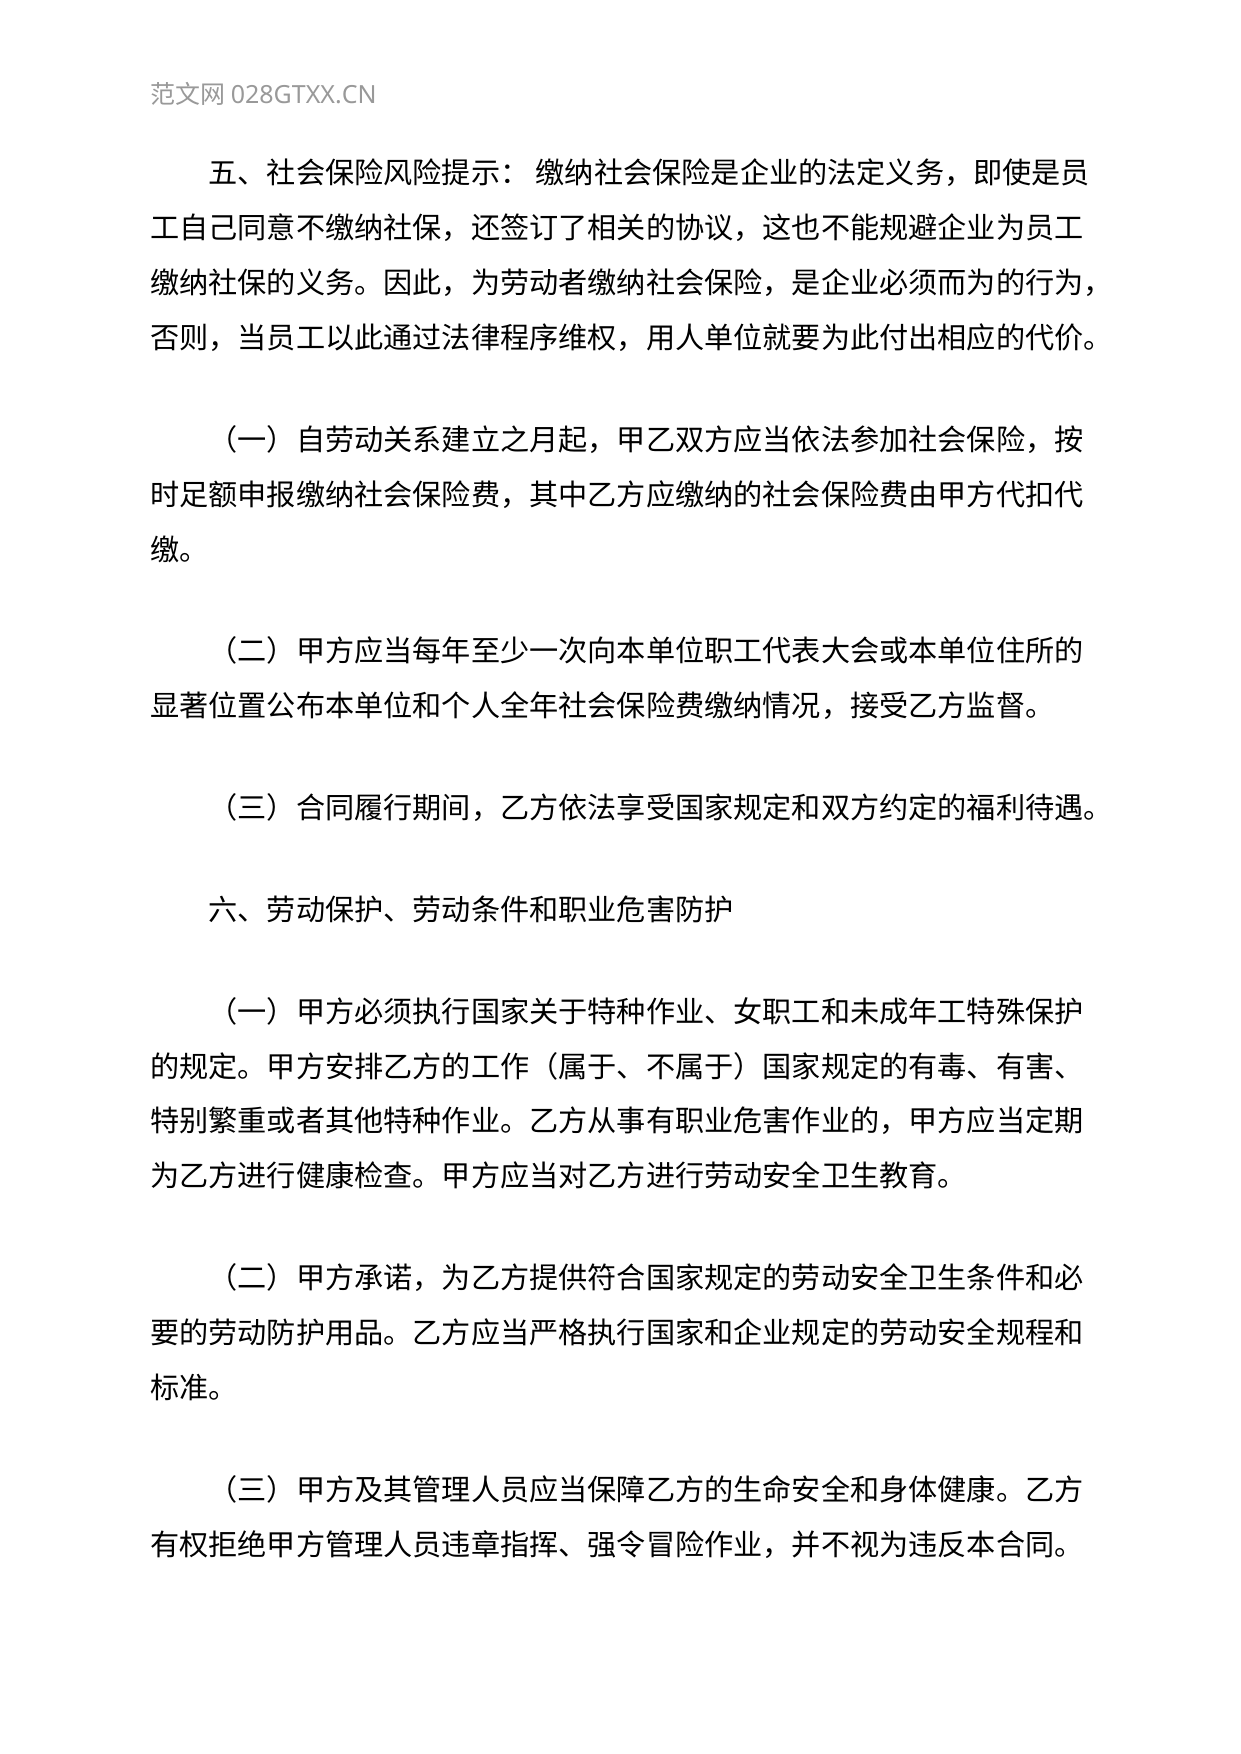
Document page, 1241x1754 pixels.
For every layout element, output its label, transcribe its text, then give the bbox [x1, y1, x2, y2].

text （一）自劳动关系建立之月起，甲乙双方应当依法参加社会保险，按时足额申报缴纳社会保险费，其中乙方应缴纳的社会保险费由甲方代扣代缴。 [150, 416, 1090, 568]
text （三）合同履行期间，乙方依法享受国家规定和双方约定的福利待遇。 [150, 785, 1090, 827]
text （二）甲方承诺，为乙方提供符合国家规定的劳动安全卫生条件和必要的劳动防护用品。乙方应当严格执行国家和企业规定的劳动安全规程和标准。 [150, 1255, 1090, 1407]
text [150, 1466, 1090, 1563]
text 五、社会保险风险提示： 缴纳社会保险是企业的法定义务，即使是员工自己同意不缴纳社保，还签订了相关的协议，这也不能规避企业为员工缴纳社保的义务。因此，为劳动者缴纳社会保险，是企业必须而为的行为，否则，当员工以此通过法律程序维权，用人单位就要为此付出相应的代价。 [150, 150, 1090, 357]
text （一）甲方必须执行国家关于特种作业、女职工和未成年工特殊保护的规定。甲方安排乙方的工作（属于、不属于）国家规定的有毒、有害、特别繁重或者其他特种作业。乙方从事有职业危害作业的，甲方应当定期为乙方进行健康检查。甲方应当对乙方进行劳动安全卫生教育。 [150, 988, 1090, 1195]
text （二）甲方应当每年至少一次向本单位职工代表大会或本单位住所的显著位置公布本单位和个人全年社会保险费缴纳情况，接受乙方监督。 [150, 628, 1090, 725]
text 六、劳动保护、劳动条件和职业危害防护 [150, 886, 1090, 929]
